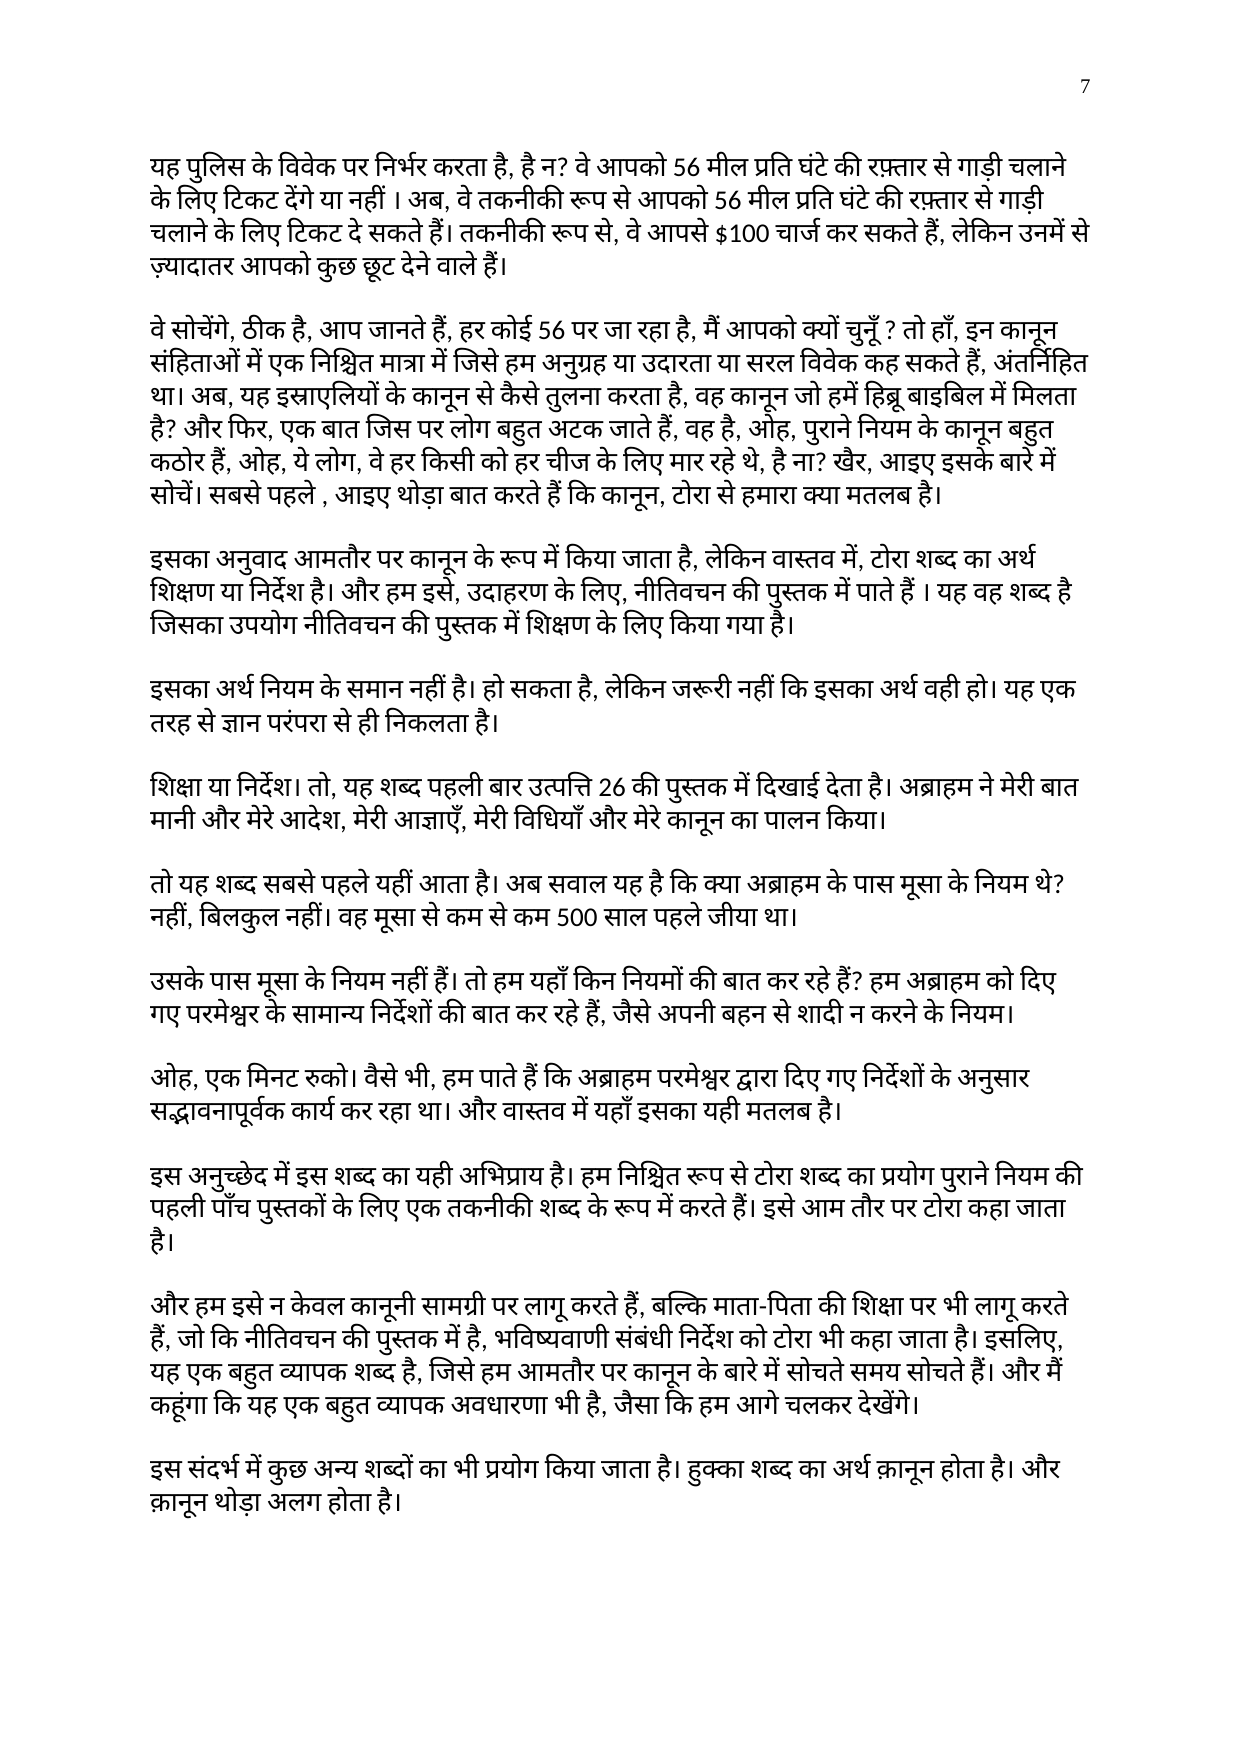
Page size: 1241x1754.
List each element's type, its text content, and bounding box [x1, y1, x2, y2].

text वे सोचेंगे, ठीक है, आप जानते हैं, हर कोई 56 पर जा रहा है, मैं आपको क्यों चुनूँ ? तो हाँ, इन कानून संहिताओं में एक निश्चित मात्रा में जिसे हम अनुग्रह या उदारता या सरल विवेक कह सकते हैं, अंतर्निहित था। अब, यह इस्राएलियों के कानून से कैसे तुलना करता है, वह कानून जो हमें हिब्रू बाइबिल में मिलता है? और फिर, एक बात जिस पर लोग बहुत अटक जाते हैं, वह है, ओह, पुराने नियम के कानून बहुत कठोर हैं, ओह, ये लोग, वे हर किसी को हर चीज के लिए मार रहे थे, है ना? खैर, आइए इसके बारे में सोचें। सबसे पहले , आइए थोड़ा बात करते हैं कि कानून, टोरा से हमारा क्या मतलब है। [150, 313, 1090, 511]
text इस अनुच्छेद में इस शब्द का यही अभिप्राय है। हम निश्चित रूप से टोरा शब्द का प्रयोग पुराने नियम की पहली पाँच पुस्तकों के लिए एक तकनीकी शब्द के रूप में करते हैं। इसे आम तौर पर टोरा कहा जाता है। [150, 1159, 1090, 1258]
text यह पुलिस के विवेक पर निर्भर करता है, है न? वे आपको 56 मील प्रति घंटे की रफ़्तार से गाड़ी चलाने के लिए टिकट देंगे या नहीं । अब, वे तकनीकी रूप से आपको 56 मील प्रति घंटे की रफ़्तार से गाड़ी चलाने के लिए टिकट दे सकते हैं। तकनीकी रूप से, वे आपसे $100 चार्ज कर सकते हैं, लेकिन उनमें से ज़्यादातर आपको कुछ छूट देने वाले हैं। [150, 150, 1090, 282]
text उसके पास मूसा के नियम नहीं हैं। तो हम यहाँ किन नियमों की बात कर रहे हैं? हम अब्राहम को दिए गए परमेश्वर के सामान्य निर्देशों की बात कर रहे हैं, जैसे अपनी बहन से शादी न करने के नियम। [150, 964, 1090, 1030]
text इसका अनुवाद आमतौर पर कानून के रूप में किया जाता है, लेकिन वास्तव में, टोरा शब्द का अर्थ शिक्षण या निर्देश है। और हम इसे, उदाहरण के लिए, नीतिवचन की पुस्तक में पाते हैं । यह वह शब्द है जिसका उपयोग नीतिवचन की पुस्तक में शिक्षण के लिए किया गया है। [150, 542, 1090, 642]
text शिक्षा या निर्देश। तो, यह शब्द पहली बार उत्पत्ति 26 की पुस्तक में दिखाई देता है। अब्राहम ने मेरी बात मानी और मेरे आदेश, मेरी आज्ञाएँ, मेरी विधियाँ और मेरे कानून का पालन किया। [150, 770, 1090, 836]
text तो यह शब्द सबसे पहले यहीं आता है। अब सवाल यह है कि क्या अब्राहम के पास मूसा के नियम थे? नहीं, बिलकुल नहीं। वह मूसा से कम से कम 500 साल पहले जीया था। [150, 867, 1090, 933]
text इसका अर्थ नियम के समान नहीं है। हो सकता है, लेकिन जरूरी नहीं कि इसका अर्थ वही हो। यह एक तरह से ज्ञान परंपरा से ही निकलता है। [150, 673, 1090, 739]
text ओह, एक मिनट रुको। वैसे भी, हम पाते हैं कि अब्राहम परमेश्वर द्वारा दिए गए निर्देशों के अनुसार सद्भावनापूर्वक कार्य कर रहा था। और वास्तव में यहाँ इसका यही मतलब है। [150, 1061, 1090, 1127]
text और हम इसे न केवल कानूनी सामग्री पर लागू करते हैं, बल्कि माता-पिता की शिक्षा पर भी लागू करते हैं, जो कि नीतिवचन की पुस्तक में है, भविष्यवाणी संबंधी निर्देश को टोरा भी कहा जाता है। इसलिए, यह एक बहुत व्यापक शब्द है, जिसे हम आमतौर पर कानून के बारे में सोचते समय सोचते हैं। और मैं कहूंगा कि यह एक बहुत व्यापक अवधारणा भी है, जैसा कि हम आगे चलकर देखेंगे। [150, 1289, 1090, 1421]
text इस संदर्भ में कुछ अन्य शब्दों का भी प्रयोग किया जाता है। हुक्का शब्द का अर्थ क़ानून होता है। और क़ानून थोड़ा अलग होता है। [150, 1452, 1090, 1518]
